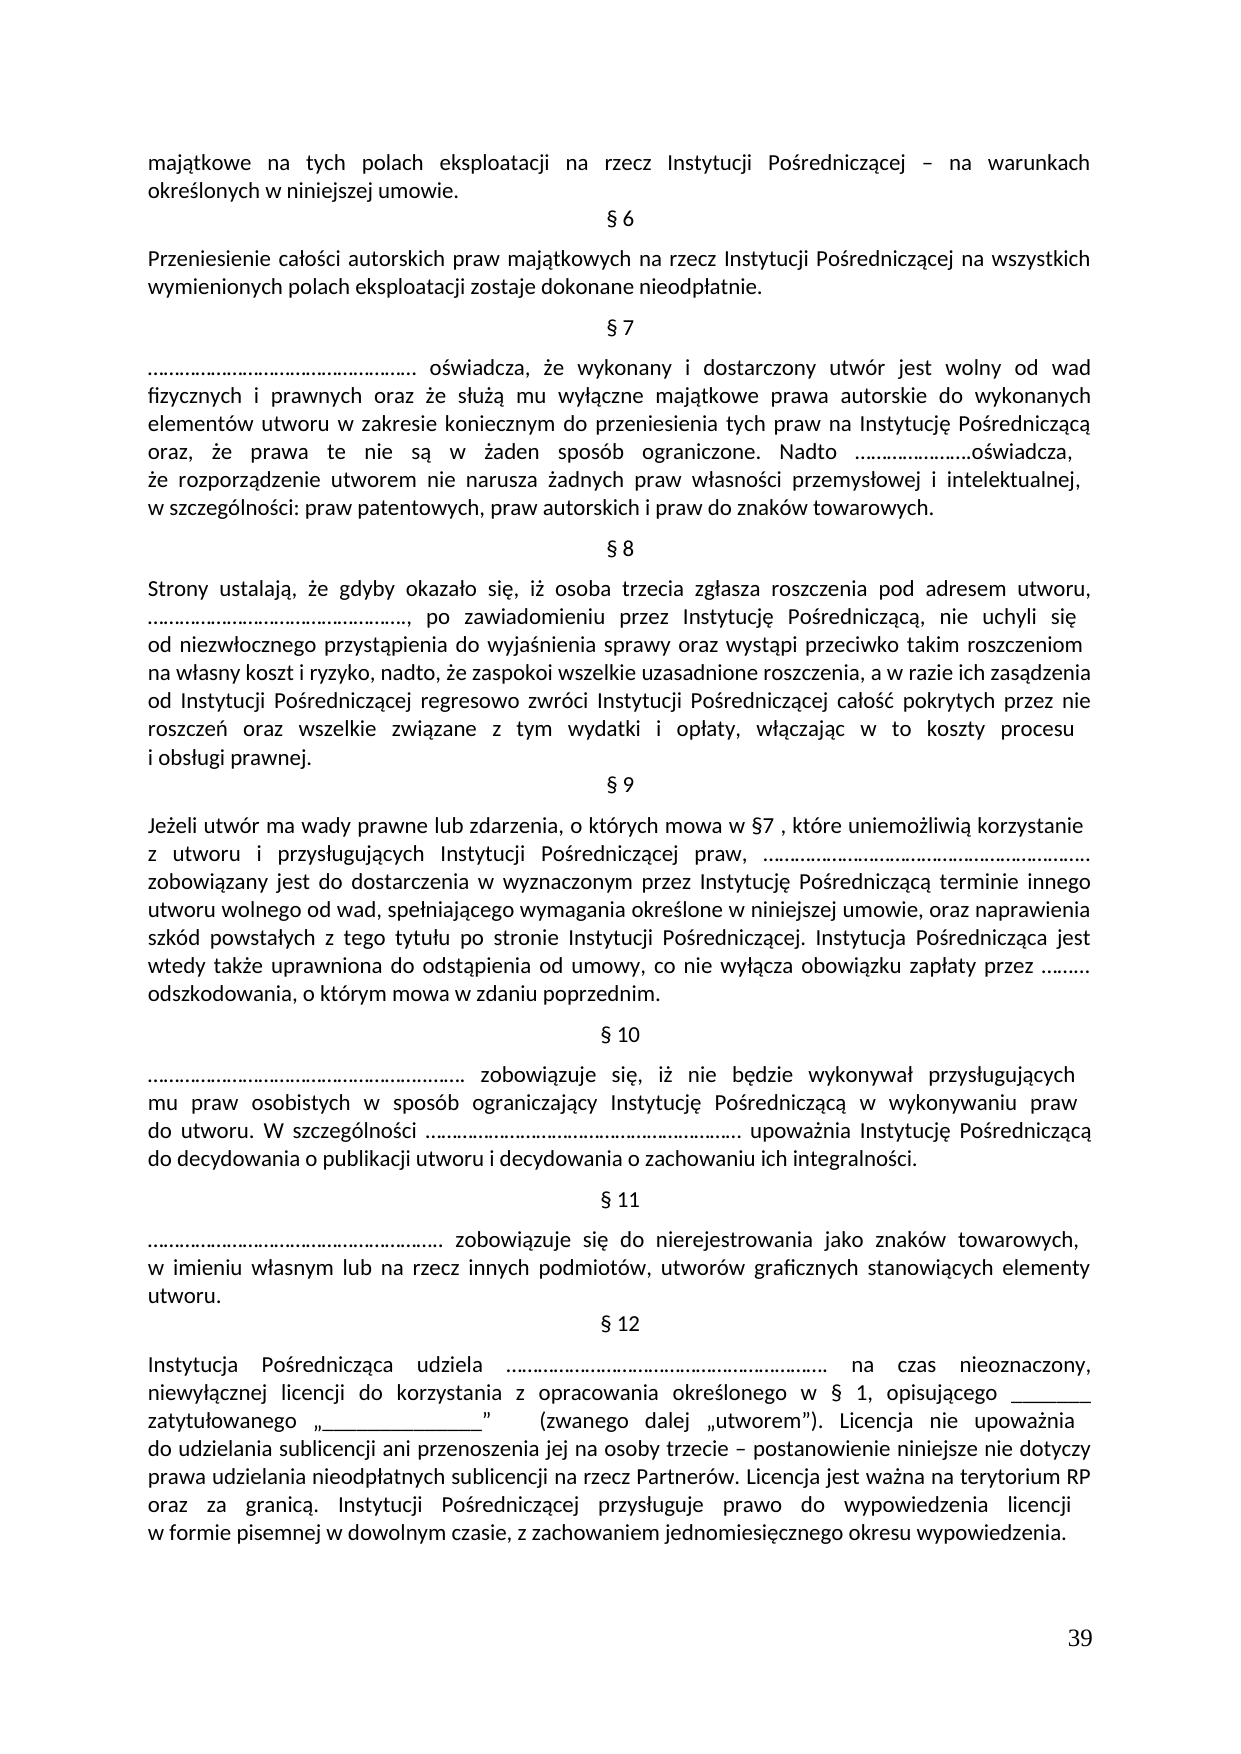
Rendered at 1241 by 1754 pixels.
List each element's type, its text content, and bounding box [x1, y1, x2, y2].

text § 9 [148, 771, 1092, 799]
text ……………………………………………..……. zobowiązuje się, iż nie będzie wykonywał przysługujących mu praw osobistych w sposób ograniczający Instytucję Pośredniczącą w wykonywaniu praw do utworu. W szczególności …………………………………………………… upoważnia Instytucję Pośredniczącą do decydowania o publikacji utworu i decydowania o zachowaniu ich integralności. [148, 1060, 1092, 1172]
text § 12 [148, 1309, 1092, 1337]
text § 8 [148, 534, 1092, 562]
text Strony ustalają, że gdyby okazało się, iż osoba trzecia zgłasza roszczenia pod adresem utworu, …………………………………………., po zawiadomieniu przez Instytucję Pośredniczącą, nie uchyli się od niezwłocznego przystąpienia do wyjaśnienia sprawy oraz wystąpi przeciwko takim roszczeniom na własny koszt i ryzyko, nadto, że zaspokoi wszelkie uzasadnione roszczenia, a w razie ich zasądzenia od Instytucji Pośredniczącej regresowo zwróci Instytucji Pośredniczącej całość pokrytych przez nie roszczeń oraz wszelkie związane z tym wydatki i opłaty, włączając w to koszty procesu i obsługi prawnej. [148, 574, 1092, 771]
text Przeniesienie całości autorskich praw majątkowych na rzecz Instytucji Pośredniczącej na wszystkich wymienionych polach eksploatacji zostaje dokonane nieodpłatnie. [148, 244, 1092, 300]
text § 6 [148, 204, 1092, 232]
text Instytucja Pośrednicząca udziela ……………………………………………………. na czas nieoznaczony, niewyłącznej licencji do korzystania z opracowania określonego w § 1, opisującego _______ zatytułowanego „______________” (zwanego dalej „utworem”). Licencja nie upoważnia do udzielania sublicencji ani przenoszenia jej na osoby trzecie – postanowienie niniejsze nie dotyczy prawa udzielania nieodpłatnych sublicencji na rzecz Partnerów. Licencja jest ważna na terytorium RP oraz za granicą. Instytucji Pośredniczącej przysługuje prawo do wypowiedzenia licencji w formie pisemnej w dowolnym czasie, z zachowaniem jednomiesięcznego okresu wypowiedzenia. [148, 1350, 1092, 1546]
text ……………………………………………….. zobowiązuje się do nierejestrowania jako znaków towarowych, w imieniu własnym lub na rzecz innych podmiotów, utworów graficznych stanowiących elementy utworu. [148, 1225, 1092, 1309]
text § 7 [148, 313, 1092, 341]
text Jeżeli utwór ma wady prawne lub zdarzenia, o których mowa w §7 , które uniemożliwią korzystanie z utworu i przysługujących Instytucji Pośredniczącej praw, …………………………………………………….. zobowiązany jest do dostarczenia w wyznaczonym przez Instytucję Pośredniczącą terminie innego utworu wolnego od wad, spełniającego wymagania określone w niniejszej umowie, oraz naprawienia szkód powstałych z tego tytułu po stronie Instytucji Pośredniczącej. Instytucja Pośrednicząca jest wtedy także uprawniona do odstąpienia od umowy, co nie wyłącza obowiązku zapłaty przez ……... odszkodowania, o którym mowa w zdaniu poprzednim. [148, 811, 1092, 1007]
text § 11 [148, 1185, 1092, 1213]
text § 10 [148, 1020, 1092, 1048]
text …………………………………………… oświadcza, że wykonany i dostarczony utwór jest wolny od wad fizycznych i prawnych oraz że służą mu wyłączne majątkowe prawa autorskie do wykonanych elementów utworu w zakresie koniecznym do przeniesienia tych praw na Instytucję Pośredniczącą oraz, że prawa te nie są w żaden sposób ograniczone. Nadto ………………….oświadcza, że rozporządzenie utworem nie narusza żadnych praw własności przemysłowej i intelektualnej, w szczególności: praw patentowych, praw autorskich i praw do znaków towarowych. [148, 353, 1092, 521]
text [148, 148, 1092, 204]
